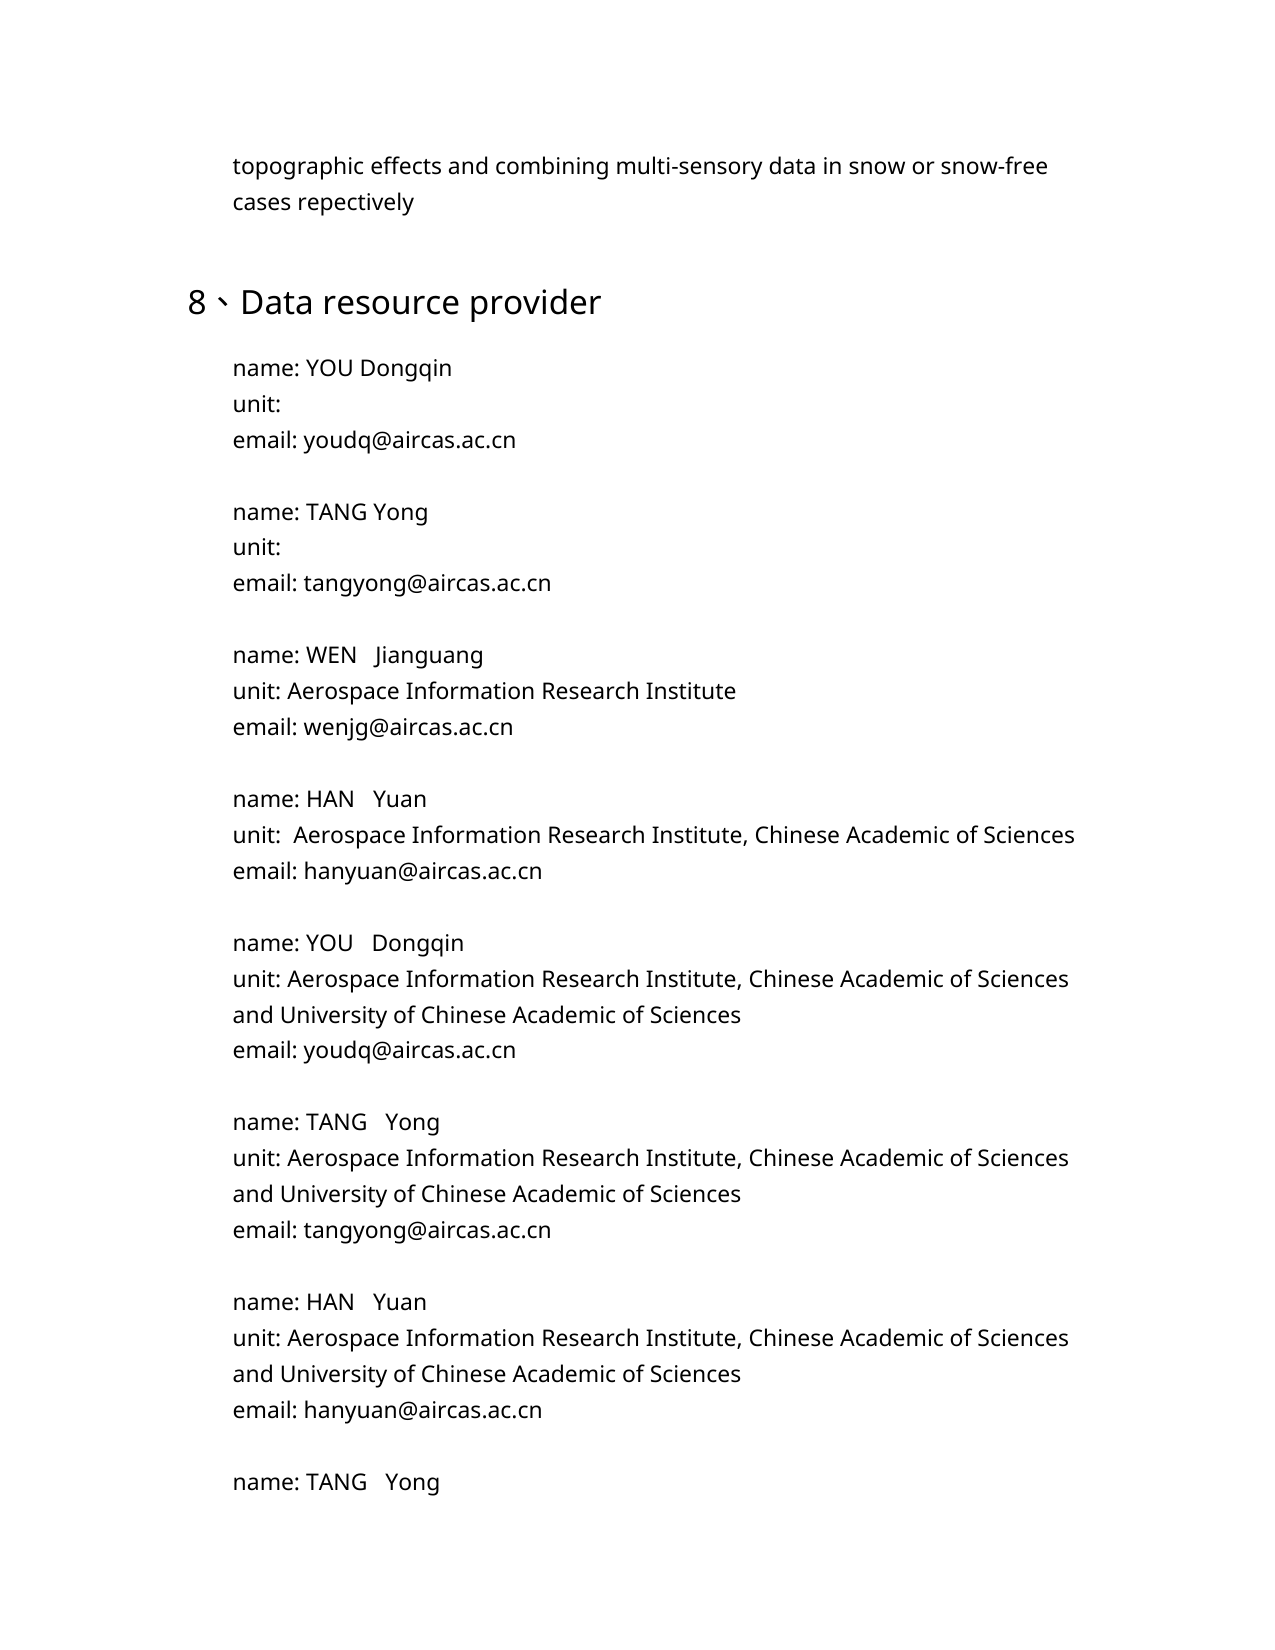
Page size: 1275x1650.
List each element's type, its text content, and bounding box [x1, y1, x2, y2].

text 8、Data resource provider [187, 279, 1087, 324]
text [232, 150, 1087, 253]
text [232, 352, 1087, 1497]
